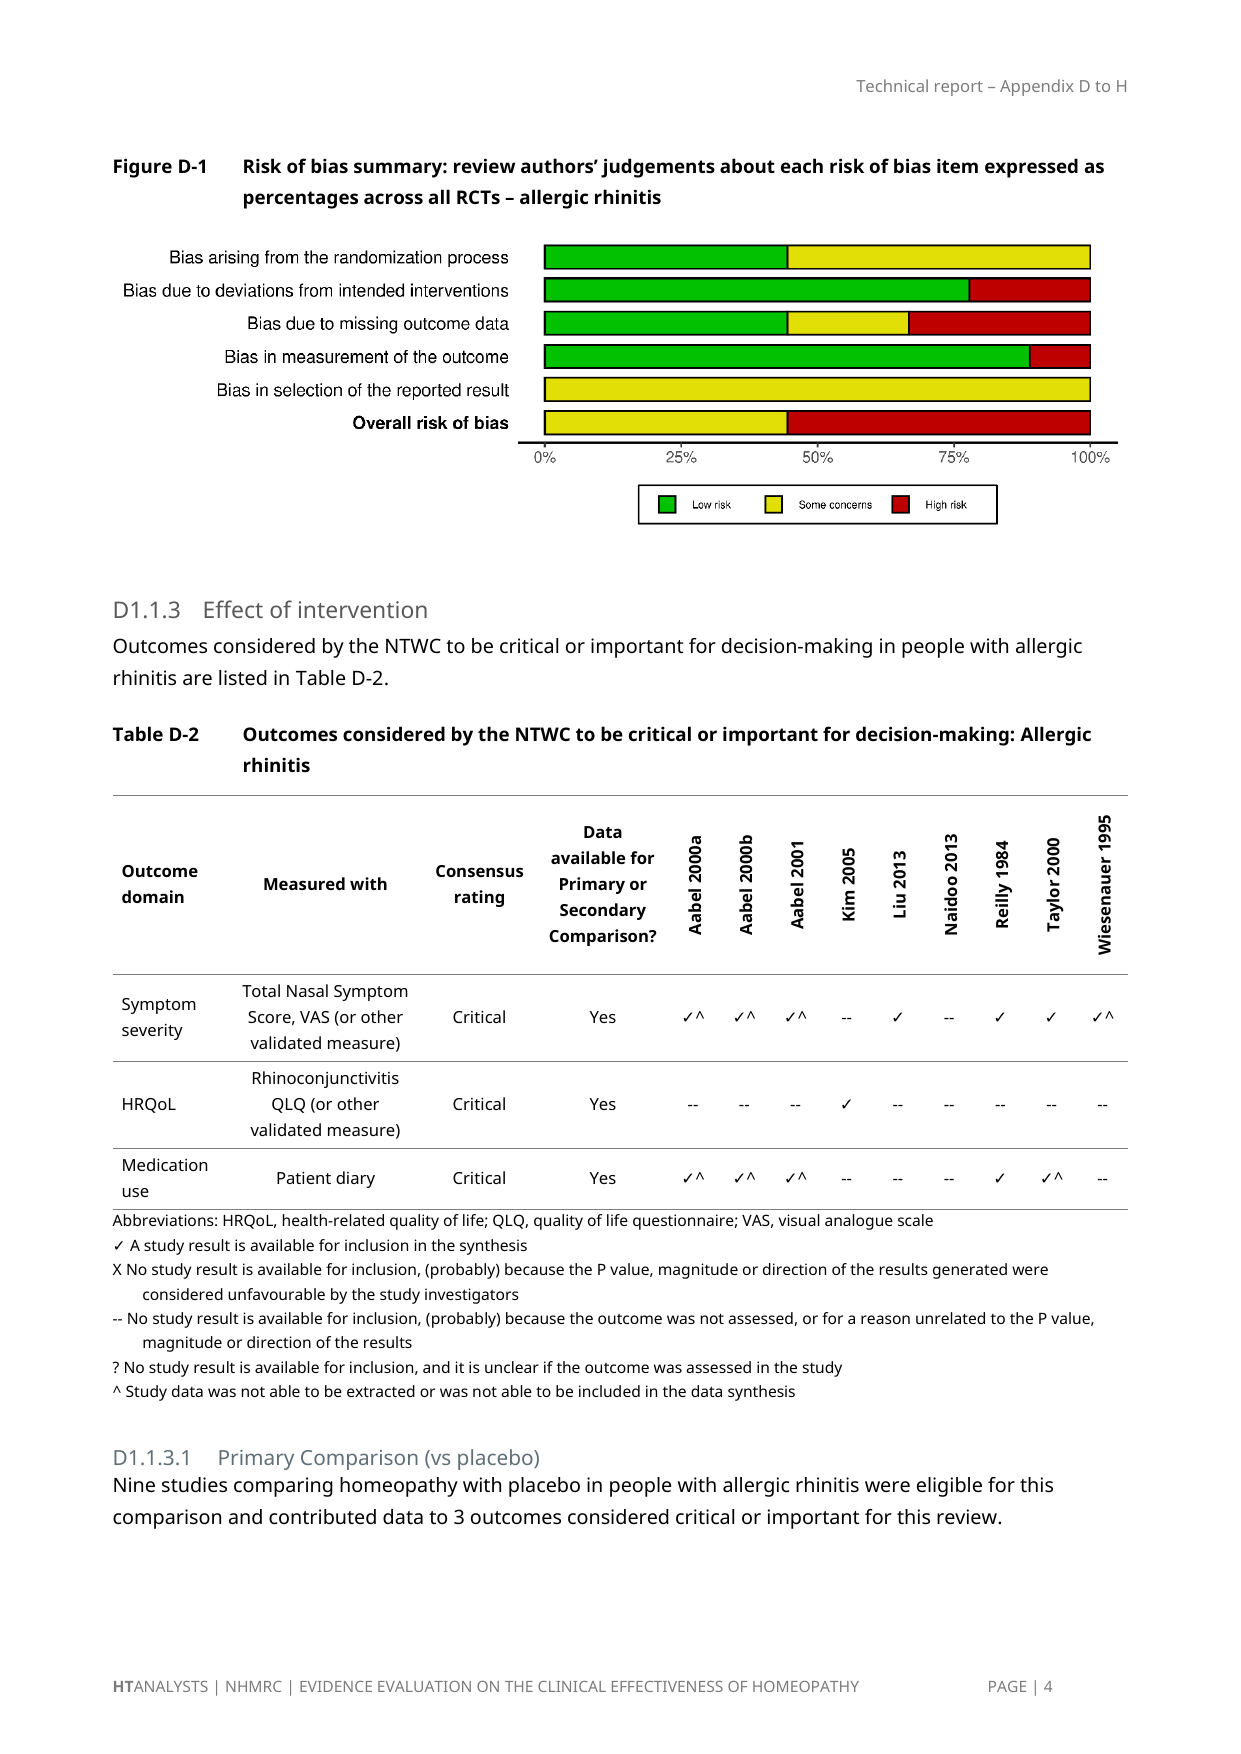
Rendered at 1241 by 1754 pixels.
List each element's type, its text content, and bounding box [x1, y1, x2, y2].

table_cell ✓ [821, 1062, 872, 1148]
table_header Aabel 2001 [770, 796, 821, 974]
table_cell ✓^ [719, 1149, 769, 1209]
table_cell Rhinoconjunctivitis QLQ (or other validated measure) [230, 1062, 421, 1148]
table_cell Yes [538, 1062, 667, 1148]
table_cell ✓ [1026, 975, 1077, 1061]
table_cell -- [1026, 1062, 1077, 1148]
table_header Reilly 1984 [975, 796, 1026, 974]
table_cell ✓^ [1077, 975, 1128, 1061]
table_cell ✓ [975, 1149, 1026, 1209]
table_cell ✓^ [667, 1149, 718, 1209]
subtitle Effect of intervention [112, 594, 1128, 626]
picture [113, 227, 1127, 533]
table_cell Critical [421, 1149, 538, 1209]
table_cell -- [975, 1062, 1026, 1148]
text -- No study result is available for inclusion, (probably) because the outcome was not assessed, or for a reason unrelated to the P value, magnitude or direction of the results [112, 1308, 1128, 1353]
table_cell -- [821, 1149, 872, 1209]
table_header Wiesenauer 1995 [1077, 796, 1128, 974]
table_header Data available for Primary or Secondary Comparison? [538, 796, 667, 974]
table_cell -- [1077, 1062, 1128, 1148]
table_cell Critical [421, 1062, 538, 1148]
text Figure D-1 Risk of bias summary: review authors’ judgements about each risk of bias item expressed as percentages across all RCTs – allergic rhinitis [112, 154, 1128, 210]
table_cell -- [923, 1149, 974, 1209]
text Table D-2 Outcomes considered by the NTWC to be critical or important for decision-making: Allergic rhinitis [112, 722, 1128, 778]
table_cell -- [821, 975, 872, 1061]
table_cell ✓^ [719, 975, 769, 1061]
table_header Taylor 2000 [1026, 796, 1077, 974]
table_header Consensus rating [421, 796, 538, 974]
table_cell ✓ [872, 975, 923, 1061]
table_header Naidoo 2013 [923, 796, 974, 974]
table_cell -- [923, 1062, 974, 1148]
table_header Kim 2005 [821, 796, 872, 974]
text ^ Study data was not able to be extracted or was not able to be included in the data synthesis [112, 1381, 1128, 1402]
table_cell ✓^ [667, 975, 718, 1061]
text ✓ A study result is available for inclusion in the synthesis [112, 1234, 1128, 1256]
table_cell -- [770, 1062, 821, 1148]
text Outcomes considered by the NTWC to be critical or important for decision-making in people with allergic rhinitis are listed in Table D-2. [112, 632, 1128, 691]
subtitle Primary Comparison (vs placebo) [112, 1443, 1128, 1471]
text Nine studies comparing homeopathy with placebo in people with allergic rhinitis were eligible for this comparison and contributed data to 3 outcomes considered critical or important for this review. [112, 1471, 1128, 1530]
table_cell HRQoL [113, 1062, 230, 1148]
table_cell Total Nasal Symptom Score, VAS (or other validated measure) [230, 975, 421, 1061]
table_header Aabel 2000b [719, 796, 769, 974]
table_cell -- [667, 1062, 718, 1148]
table_cell -- [872, 1062, 923, 1148]
table_cell Yes [538, 1149, 667, 1209]
table_cell -- [1077, 1149, 1128, 1209]
table_cell Critical [421, 975, 538, 1061]
table_cell Yes [538, 975, 667, 1061]
text ? No study result is available for inclusion, and it is unclear if the outcome was assessed in the study [112, 1356, 1128, 1378]
table_cell Patient diary [230, 1149, 421, 1209]
text Abbreviations: HRQoL, health-related quality of life; QLQ, quality of life questionnaire; VAS, visual analogue scale [112, 1210, 1128, 1231]
table_cell Medication use [113, 1149, 230, 1209]
table_cell ✓^ [1026, 1149, 1077, 1209]
text X No study result is available for inclusion, (probably) because the P value, magnitude or direction of the results generated were considered unfavourable by the study investigators [112, 1259, 1128, 1304]
table_header Measured with [230, 796, 421, 974]
table_cell Symptom severity [113, 975, 230, 1061]
table_header Aabel 2000a [667, 796, 718, 974]
table_header Outcome domain [113, 796, 230, 974]
table_cell ✓^ [770, 975, 821, 1061]
table_cell -- [719, 1062, 769, 1148]
table_cell ✓^ [770, 1149, 821, 1209]
table_cell -- [923, 975, 974, 1061]
table_cell ✓ [975, 975, 1026, 1061]
table_cell -- [872, 1149, 923, 1209]
table_header Liu 2013 [872, 796, 923, 974]
